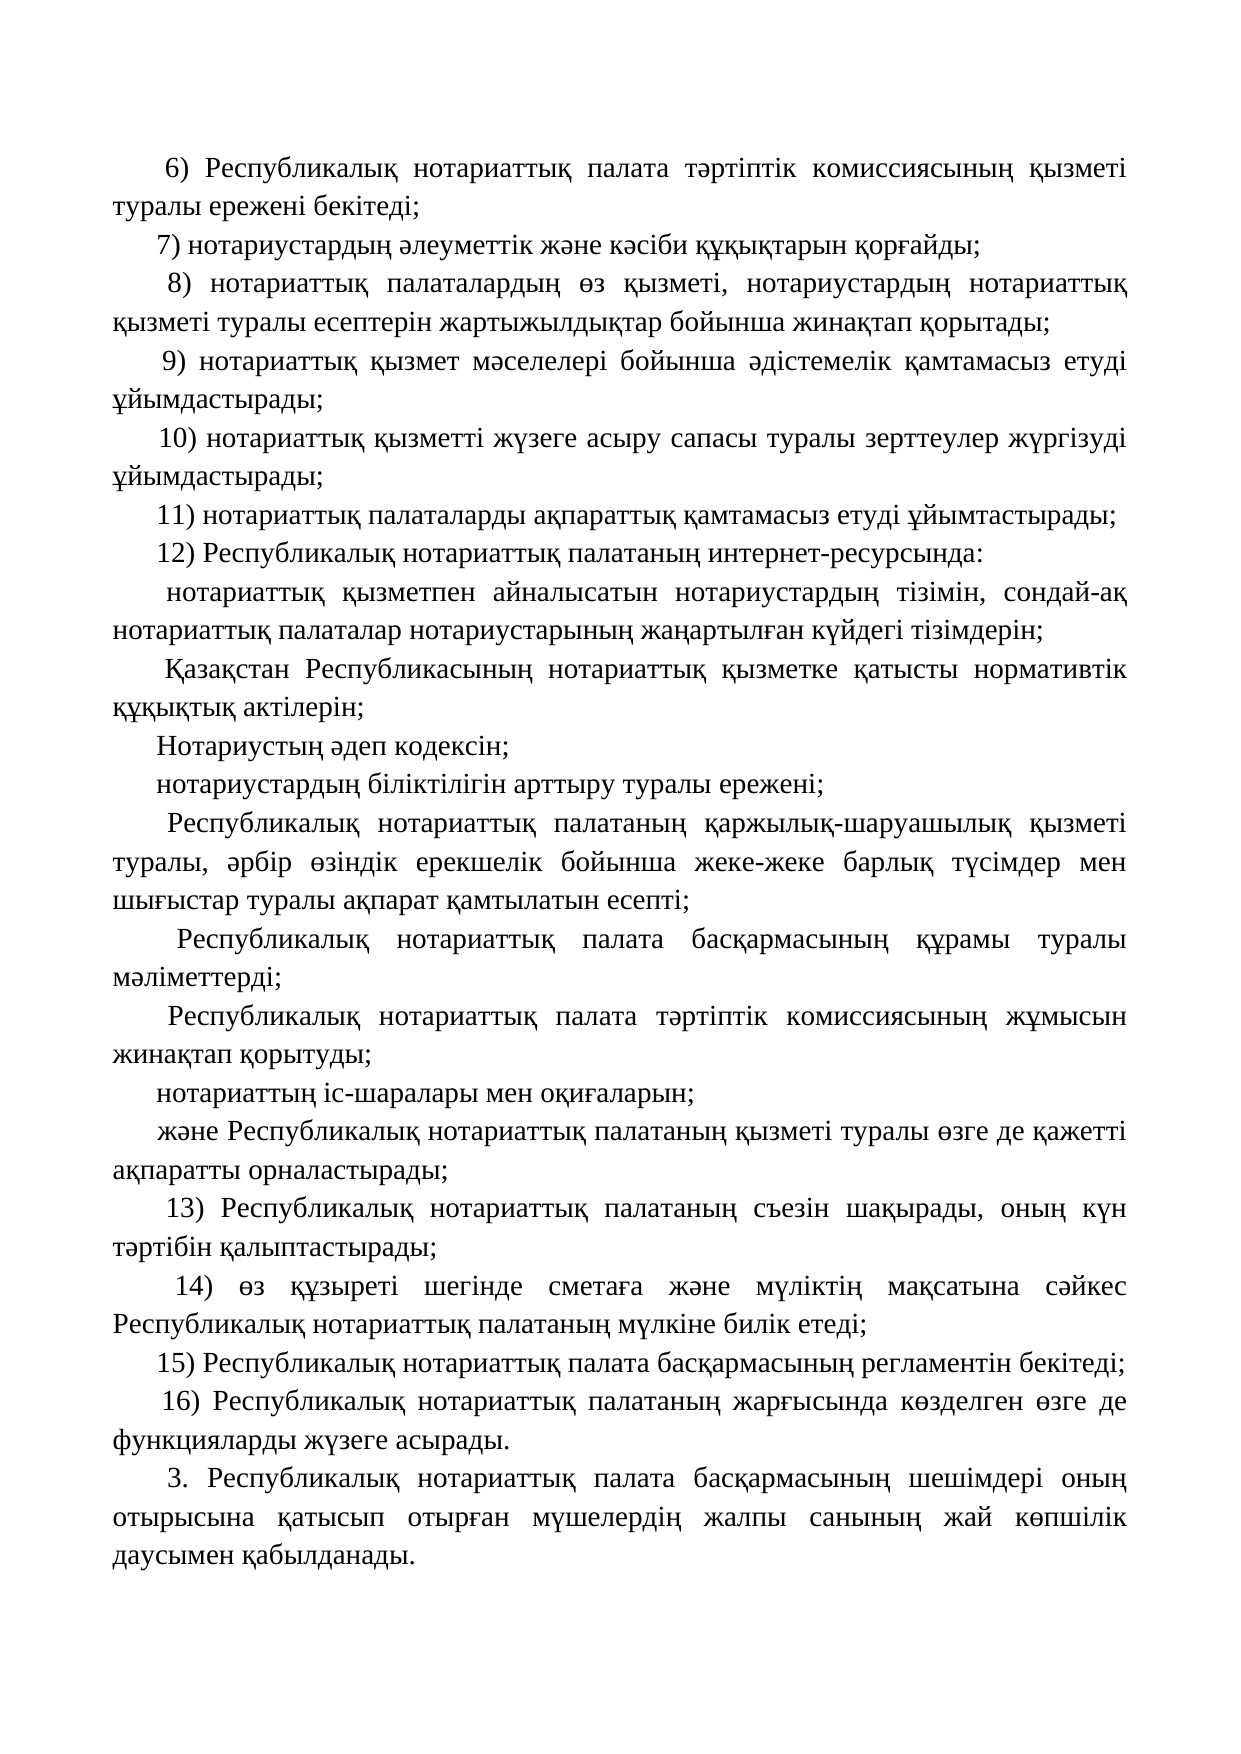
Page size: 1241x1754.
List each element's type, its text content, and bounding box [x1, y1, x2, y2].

text 14) өз құзыреті шегінде сметаға және мүліктің мақсатына сәйкес Республикалық нотариаттық палатаның мүлкіне билік етеді; [112, 1268, 1128, 1340]
text нотариаттық қызметпен айналысатын нотариустардың тізімін, сондай-ақ нотариаттық палаталар нотариустарының жаңартылған күйдегі тізімдерін; [112, 574, 1128, 646]
text 6) Республикалық нотариаттық палата тәртіптік комиссиясының қызметі туралы ережені бекітеді; [112, 150, 1128, 222]
text және Республикалық нотариаттық палатаның қызметі туралы өзге де қажетті ақпаратты орналастырады; [112, 1113, 1128, 1186]
text 16) Республикалық нотариаттық палатаның жарғысында көзделген өзге де функцияларды жүзеге асырады. [112, 1383, 1128, 1455]
text 15) Республикалық нотариаттық палата басқармасының регламентін бекітеді; [112, 1345, 1128, 1378]
text 3. Республикалық нотариаттық палата басқармасының шешімдері оның отырысына қатысып отырған мүшелердің жалпы санының жай көпшілік даусымен қабылданады. [112, 1460, 1128, 1571]
text Нотариустың әдеп кодексін; [112, 728, 1128, 762]
text 9) нотариаттық қызмет мәселелері бойынша әдістемелік қамтамасыз етуді ұйымдастырады; [112, 343, 1128, 415]
text Республикалық нотариаттық палата тәртіптік комиссиясының жұмысын жинақтап қорытуды; [112, 998, 1128, 1070]
text 12) Республикалық нотариаттық палатаның интернет-ресурсында: [112, 535, 1128, 569]
text нотариаттың іс-шаралары мен оқиғаларын; [112, 1075, 1128, 1108]
text 13) Республикалық нотариаттық палатаның съезін шақырады, оның күн тәртібін қалыптастырады; [112, 1191, 1128, 1263]
text Республикалық нотариаттық палата басқармасының құрамы туралы мәліметтерді; [112, 921, 1128, 993]
text 11) нотариаттық палаталарды ақпараттық қамтамасыз етуді ұйымтастырады; [112, 497, 1128, 530]
text 10) нотариаттық қызметті жүзеге асыру сапасы туралы зерттеулер жүргізуді ұйымдастырады; [112, 420, 1128, 492]
text Қазақстан Республикасының нотариаттық қызметке қатысты нормативтік құқықтық актілерін; [112, 651, 1128, 723]
text 7) нотариустардың әлеуметтік және кәсіби құқықтарын қорғайды; [112, 227, 1128, 261]
text нотариустардың біліктілігін арттыру туралы ережені; [112, 767, 1128, 800]
text 8) нотариаттық палаталардың өз қызметі, нотариустардың нотариаттық қызметі туралы есептерін жартыжылдықтар бойынша жинақтап қорытады; [112, 266, 1128, 338]
text Республикалық нотариаттық палатаның қаржылық-шаруашылық қызметі туралы, әрбір өзіндік ерекшелік бойынша жеке-жеке барлық түсімдер мен шығыстар туралы ақпарат қамтылатын есепті; [112, 805, 1128, 916]
